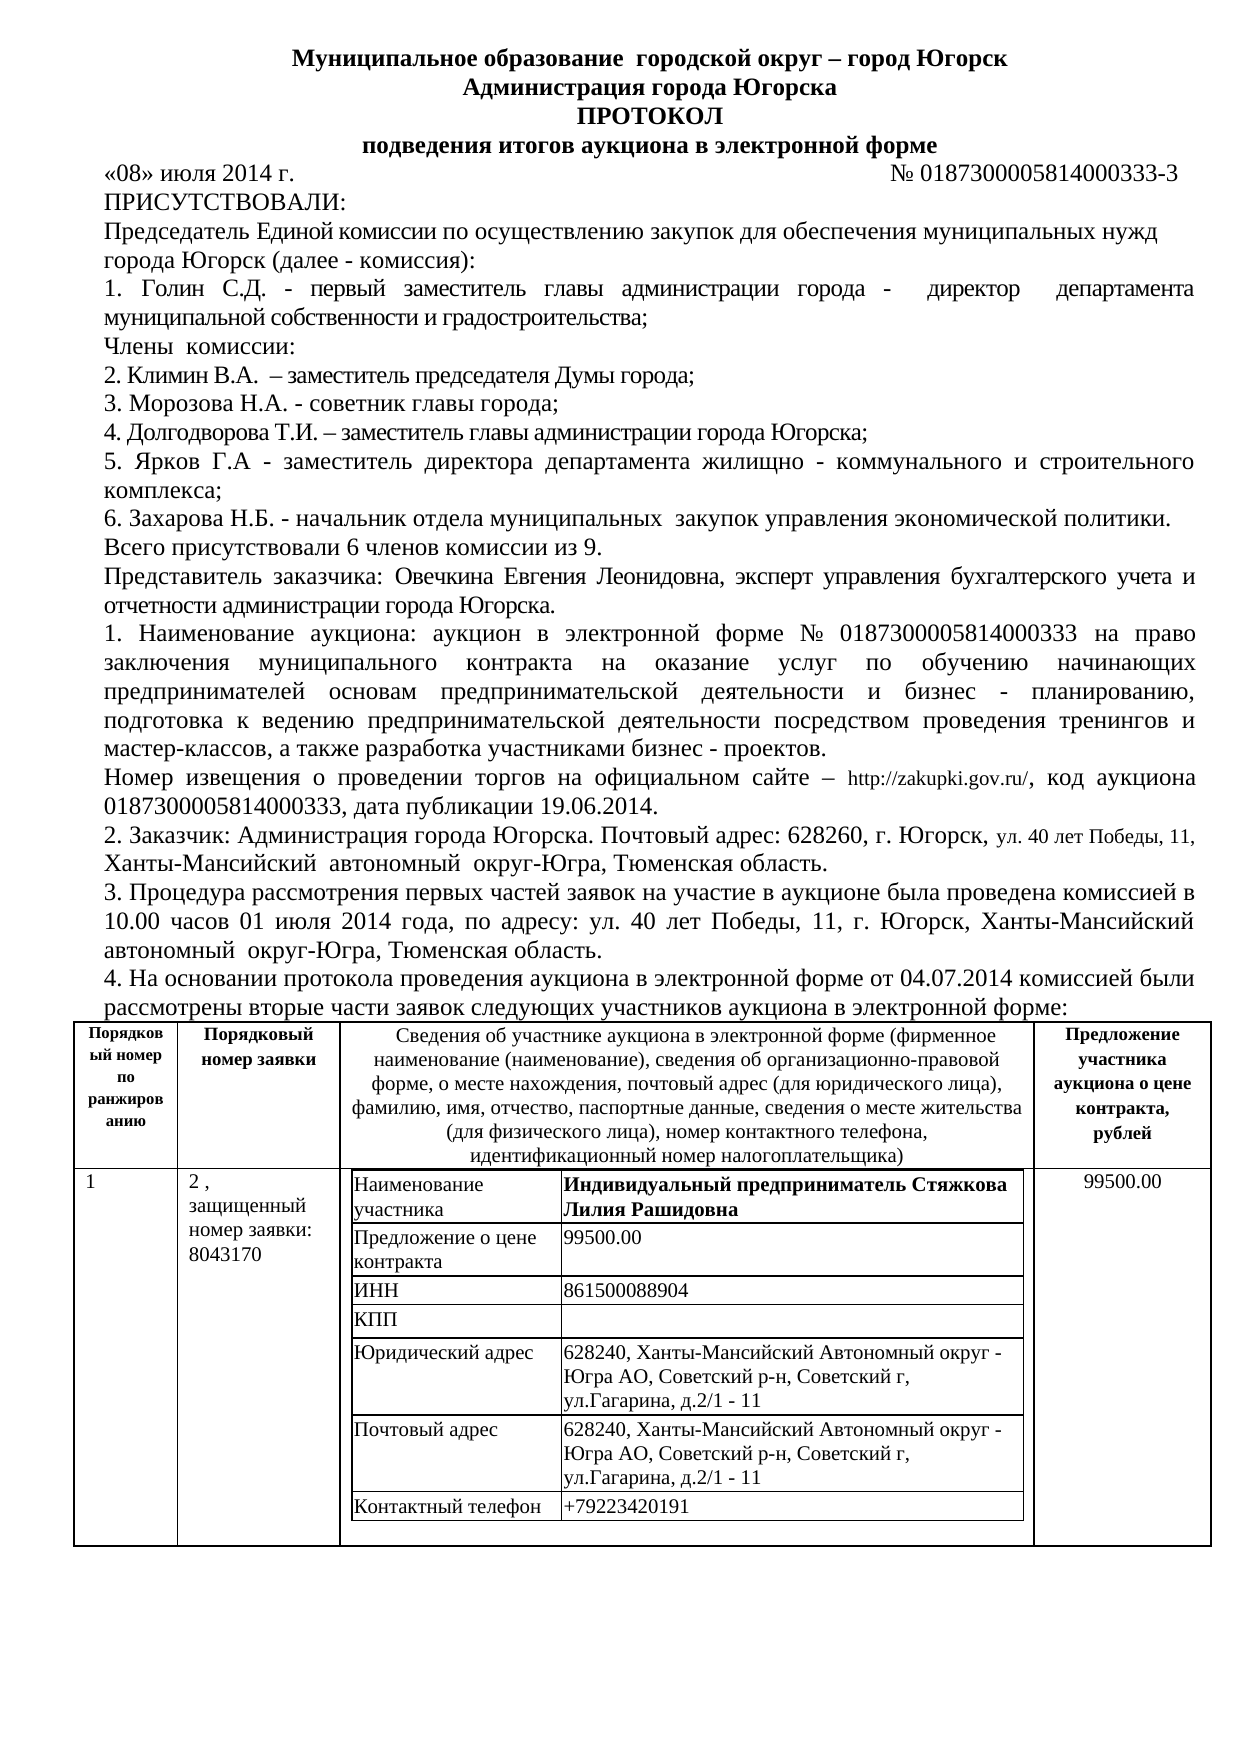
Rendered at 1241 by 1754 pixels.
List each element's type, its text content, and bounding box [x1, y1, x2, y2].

text 2. Заказчик: Администрация города Югорска. Почтовый адрес: 628260, г. Югорск, ул. 40 лет Победы, 11, Ханты-Мансийский автономный округ-Югра, Тюменская область. [103, 820, 1196, 877]
text 3. Процедура рассмотрения первых частей заявок на участие в аукционе была проведена комиссией в 10.00 часов 01 июля 2014 года, по адресу: ул. 40 лет Победы, 11, г. Югорск, Ханты-Мансийский автономный округ-Югра, Тюменская область. [103, 877, 1196, 963]
text Номер извещения о проведении торгов на официальном сайте – http://zakupki.gov.ru/, код аукциона 0187300005814000333, дата публикации 19.06.2014. [103, 762, 1196, 820]
text 6. Захарова Н.Б. - начальник отдела муниципальных закупок управления экономической политики. [103, 503, 1196, 532]
table_cell [341, 1169, 1033, 1545]
text 5. Ярков Г.А - заместитель директора департамента жилищно - коммунального и строительного комплекса; [103, 446, 1196, 503]
text 1. Голин С.Д. - первый заместитель главы администрации города - директор департамента муниципальной собственности и градостроительства; [103, 273, 1196, 331]
text «08» июля 2014 г. № 0187300005814000333-3 [103, 158, 1196, 187]
table_cell 2 , защищенный номер заявки: 8043170 [178, 1169, 339, 1545]
text 4. На основании протокола проведения аукциона в электронной форме от 04.07.2014 комиссией были рассмотрены вторые части заявок следующих участников аукциона в электронной форме: [103, 963, 1196, 1021]
table_header Порядковый номер по ранжированию [75, 1023, 177, 1168]
text 1. Наименование аукциона: аукцион в электронной форме № 0187300005814000333 на право заключения муниципального контракта на оказание услуг по обучению начинающих предпринимателей основам предпринимательской деятельности и бизнес - планированию, подготовка к ведению предпринимательской деятельности посредством проведения тренингов и мастер-классов, а также разработка участниками бизнес - проектов. [103, 618, 1196, 762]
text ПРИСУТСТВОВАЛИ: [103, 187, 1196, 216]
text подведения итогов аукциона в электронной форме [103, 130, 1196, 158]
table_header Предложение участника аукциона о цене контракта, рублей [1035, 1023, 1210, 1168]
table_header Сведения об участнике аукциона в электронной форме (фирменное наименование (наименование), сведения об организационно-правовой форме, о месте нахождения, почтовый адрес (для юридического лица), фамилию, имя, отчество, паспортные данные, сведения о месте жительства (для физического лица), номер контактного телефона, идентификационный номер налогоплательщика) [341, 1023, 1033, 1168]
table_header Порядковый номер заявки [178, 1023, 339, 1168]
table_cell 99500.00 [1035, 1169, 1210, 1545]
text Всего присутствовали 6 членов комиссии из 9. [103, 532, 1196, 561]
table_cell 1 [75, 1169, 177, 1545]
text Муниципальное образование городской округ – город Югорск [103, 43, 1196, 72]
text 2. Климин В.А. – заместитель председателя Думы города; [103, 360, 1196, 388]
text 4. Долгодворова Т.И. – заместитель главы администрации города Югорска; [103, 417, 1196, 446]
text ПРОТОКОЛ [103, 101, 1196, 130]
text Председатель Единой комиссии по осуществлению закупок для обеспечения муниципальных нужд города Югорск (далее - комиссия): [103, 216, 1196, 273]
list Представитель заказчика: Овечкина Евгения Леонидовна, эксперт управления бухгалтерского учета и отчетности администрации города Югорска. [103, 561, 1196, 618]
text 3. Морозова Н.А. - советник главы города; [103, 388, 1196, 417]
text Члены комиссии: [103, 331, 1196, 360]
text Администрация города Югорска [103, 72, 1196, 101]
